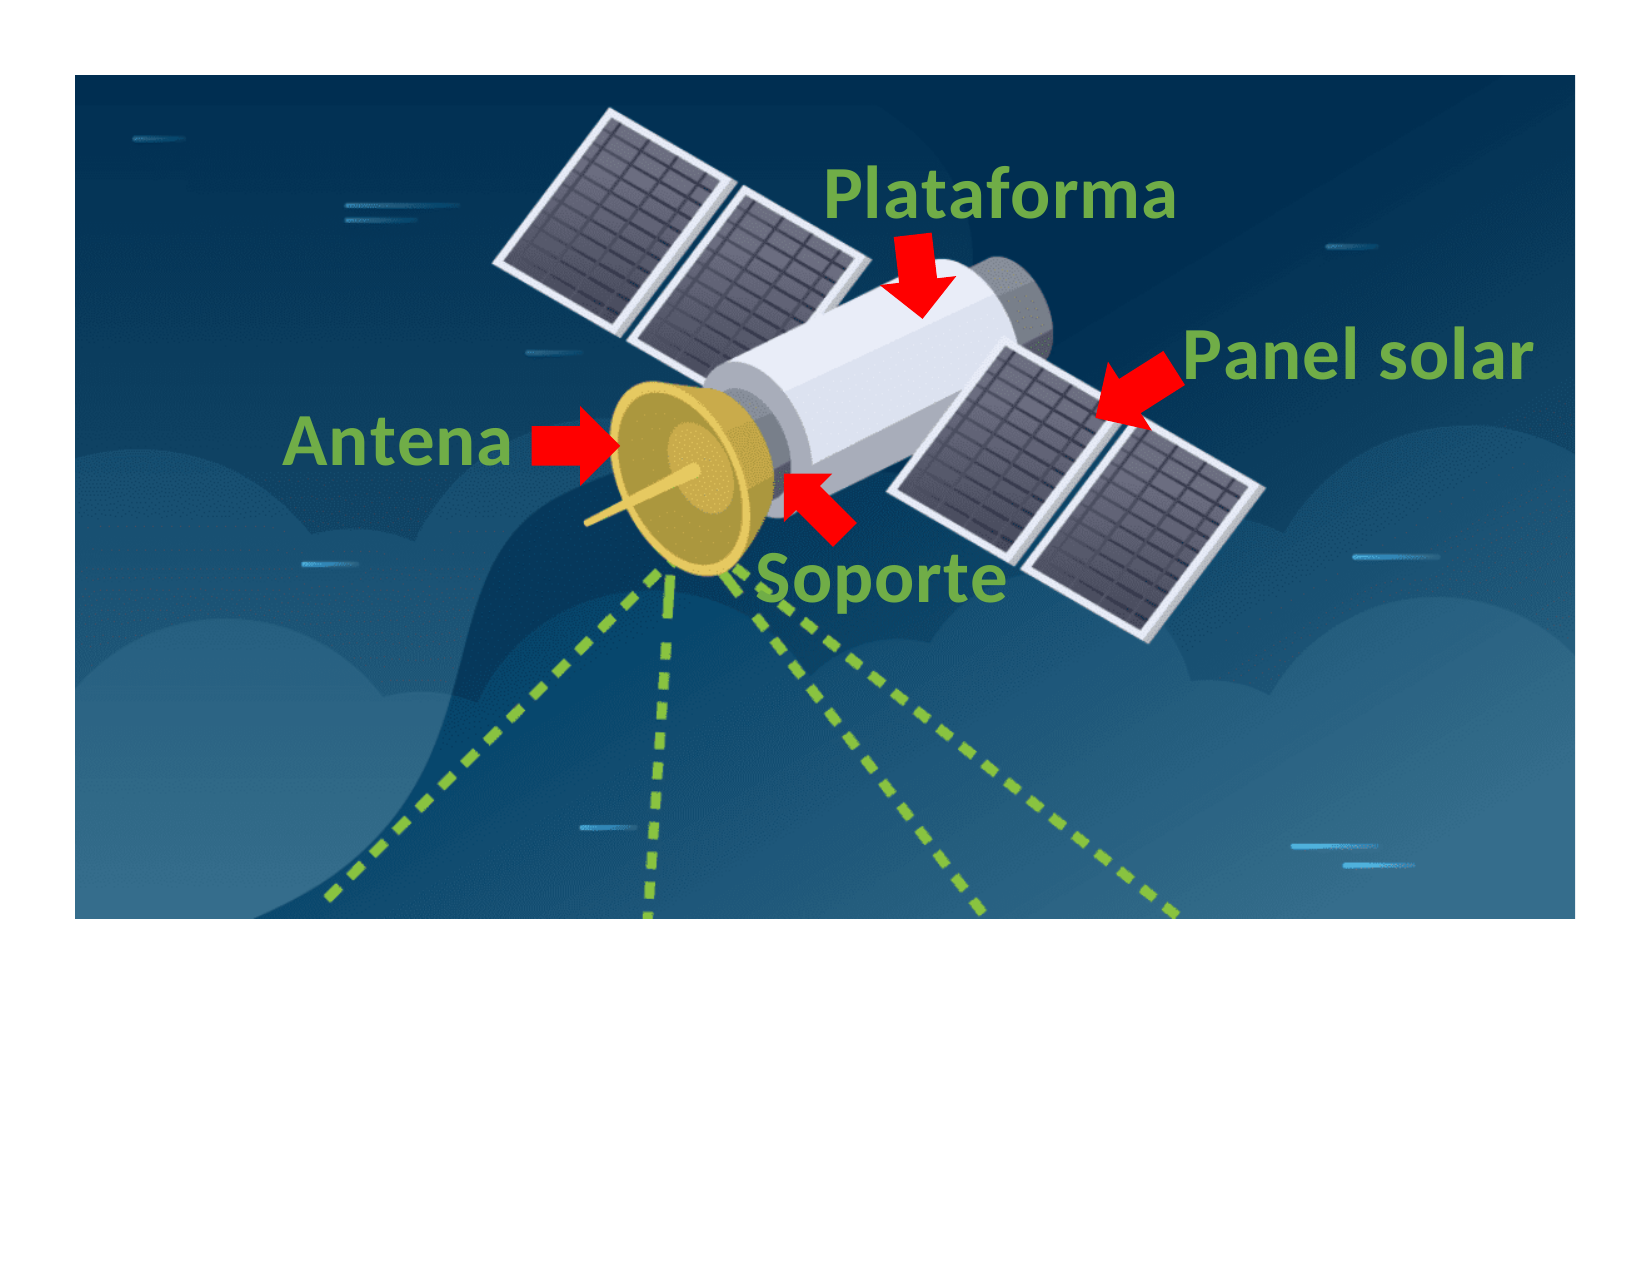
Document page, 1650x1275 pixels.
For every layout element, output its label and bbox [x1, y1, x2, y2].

picture [75, 75, 1575, 919]
